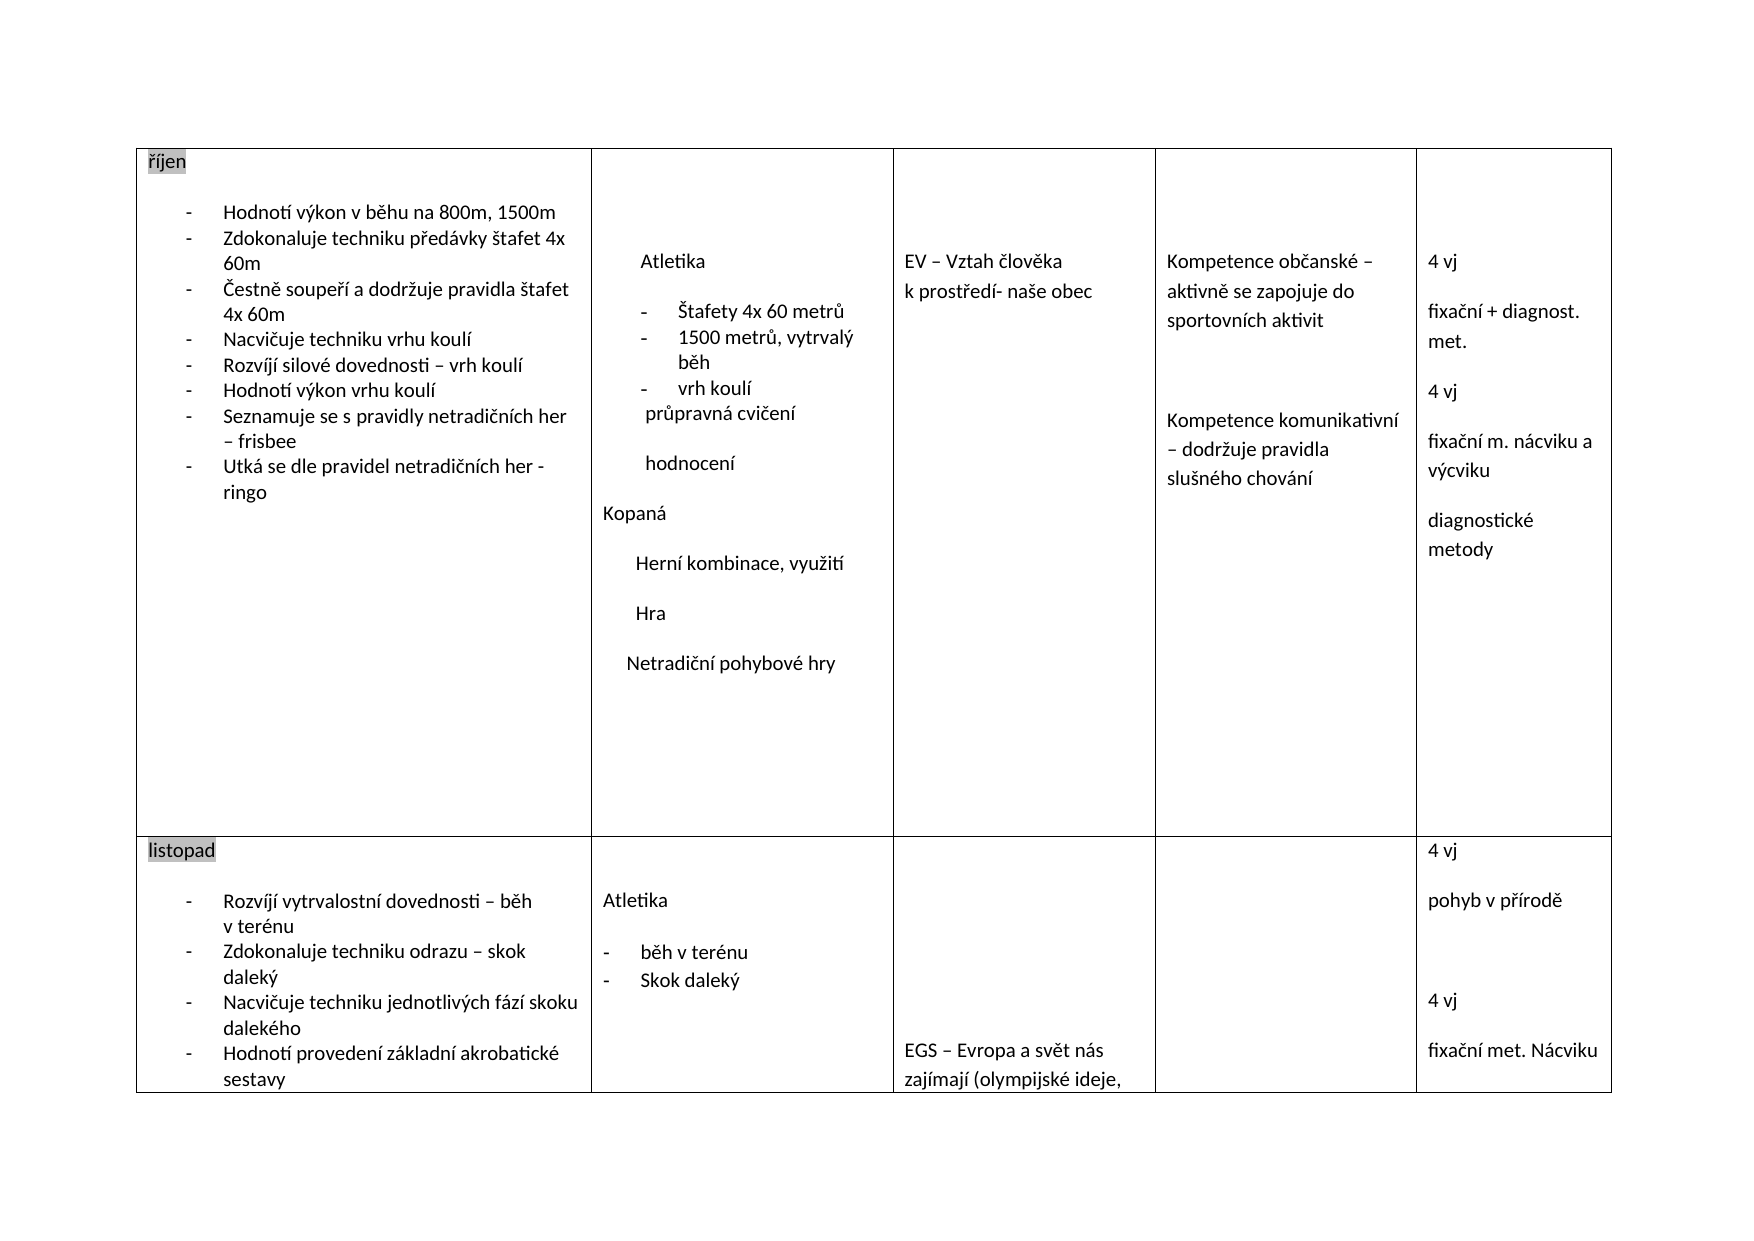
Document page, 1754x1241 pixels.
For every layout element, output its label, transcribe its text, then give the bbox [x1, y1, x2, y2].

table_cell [1156, 837, 1416, 1092]
table_cell říjen Hodnotí výkon v běhu na 800m, 1500m Zdokonaluje techniku předávky štafet 4x 60m Čestně soupeří a dodržuje pravidla štafet 4x 60m Nacvičuje techniku vrhu koulí Rozvíjí silové dovednosti – vrh koulí Hodnotí výkon vrhu koulí Seznamuje se s pravidly netradičních her – frisbee Utká se dle pravidel netradičních her - ringo [137, 149, 591, 836]
table_cell Atletika Štafety 4x 60 metrů 1500 metrů, vytrvalý běh vrh koulí průpravná cvičení hodnocení Kopaná Herní kombinace, využití Hra Netradiční pohybové hry [592, 149, 893, 836]
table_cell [592, 837, 893, 1092]
table_cell 4 vj fixační + diagnost. met. 4 vj fixační m. nácviku a výcviku diagnostické metody [1417, 149, 1611, 836]
table_cell EV – Vztah člověka k prostředí- naše obec [894, 149, 1155, 836]
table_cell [1417, 837, 1611, 1092]
table_cell Kompetence občanské – aktivně se zapojuje do sportovních aktivit Kompetence komunikativní – dodržuje pravidla slušného chování [1156, 149, 1416, 836]
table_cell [894, 837, 1155, 1092]
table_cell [137, 837, 591, 1092]
